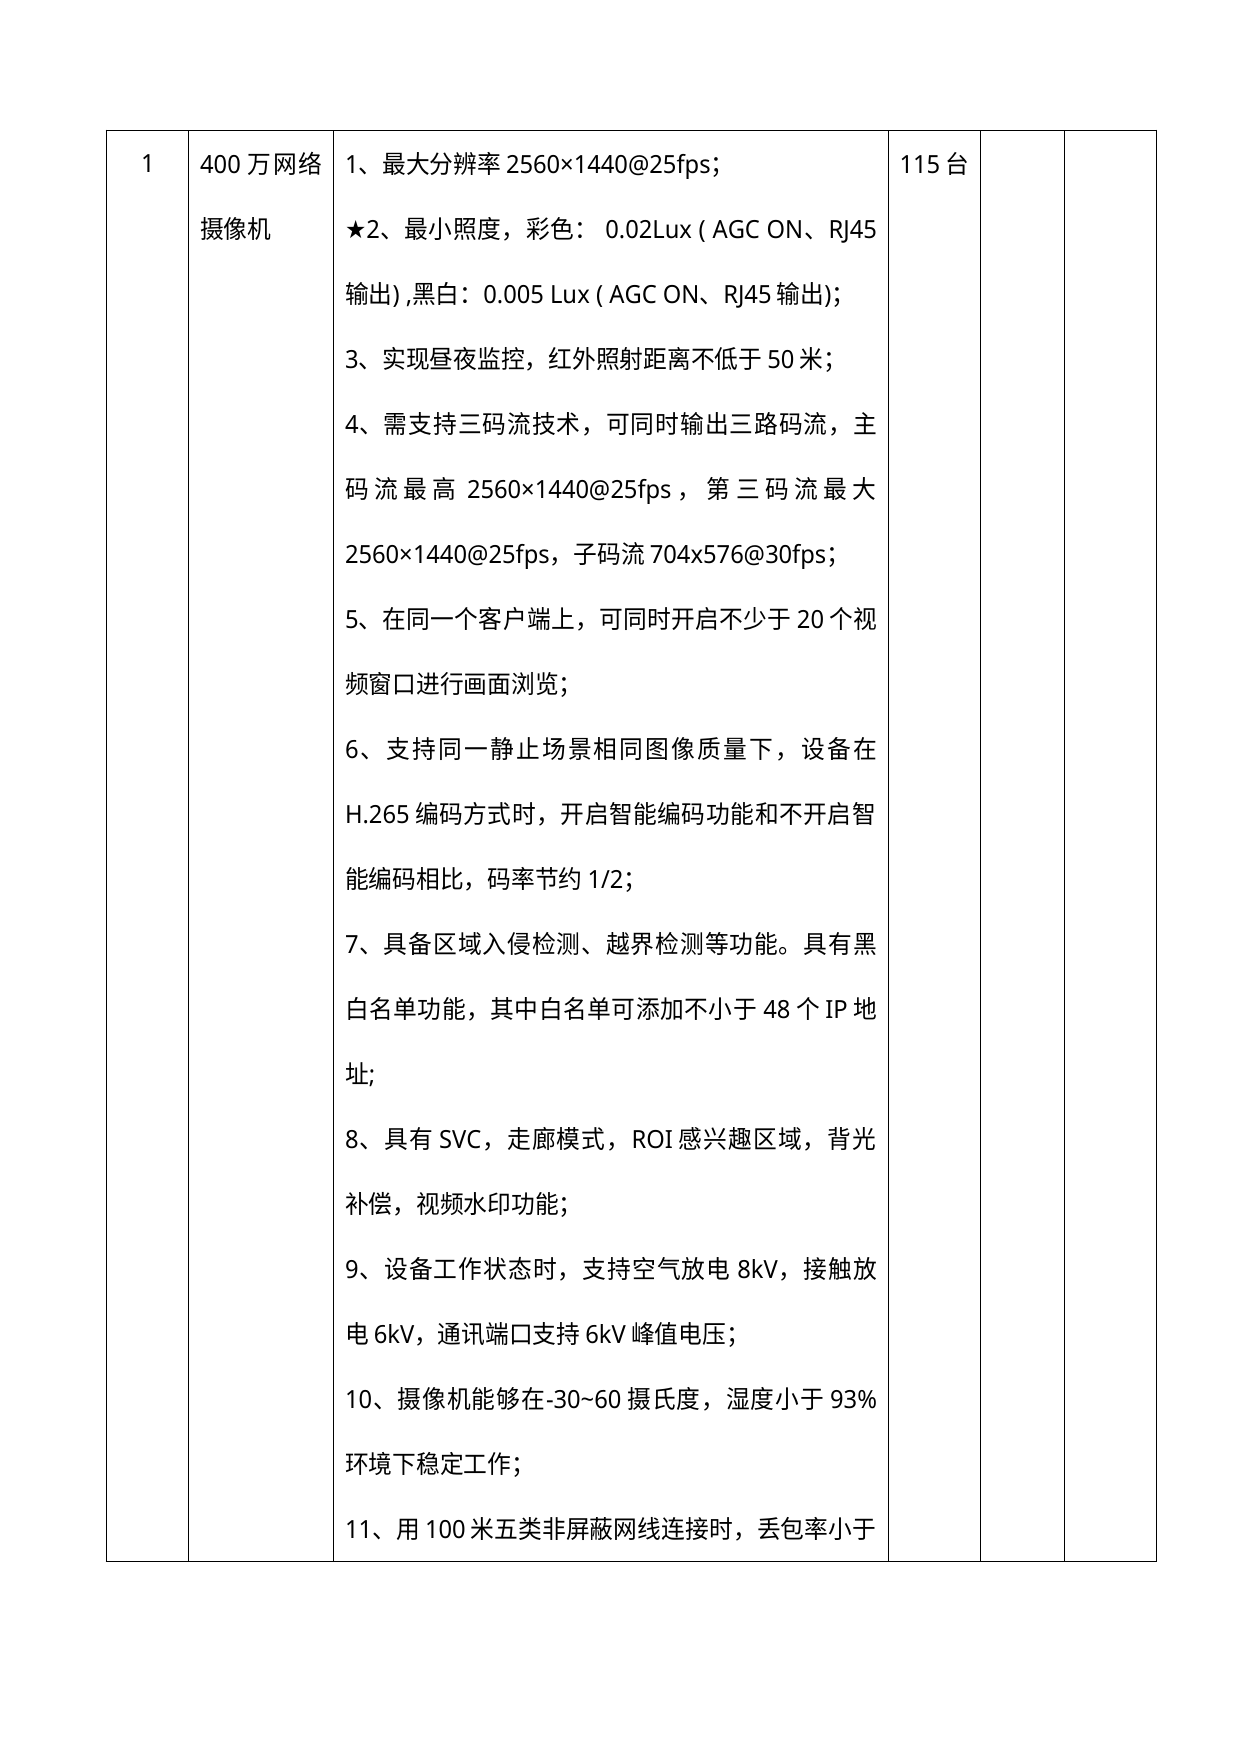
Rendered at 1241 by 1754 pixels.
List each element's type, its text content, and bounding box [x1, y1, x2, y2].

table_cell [334, 131, 888, 1561]
table_cell 400万网络摄像机 [189, 131, 333, 1561]
table_cell [981, 131, 1064, 1561]
table_cell [1065, 131, 1156, 1561]
table_cell 115台 [889, 131, 980, 1561]
table_cell 1 [107, 131, 188, 1561]
